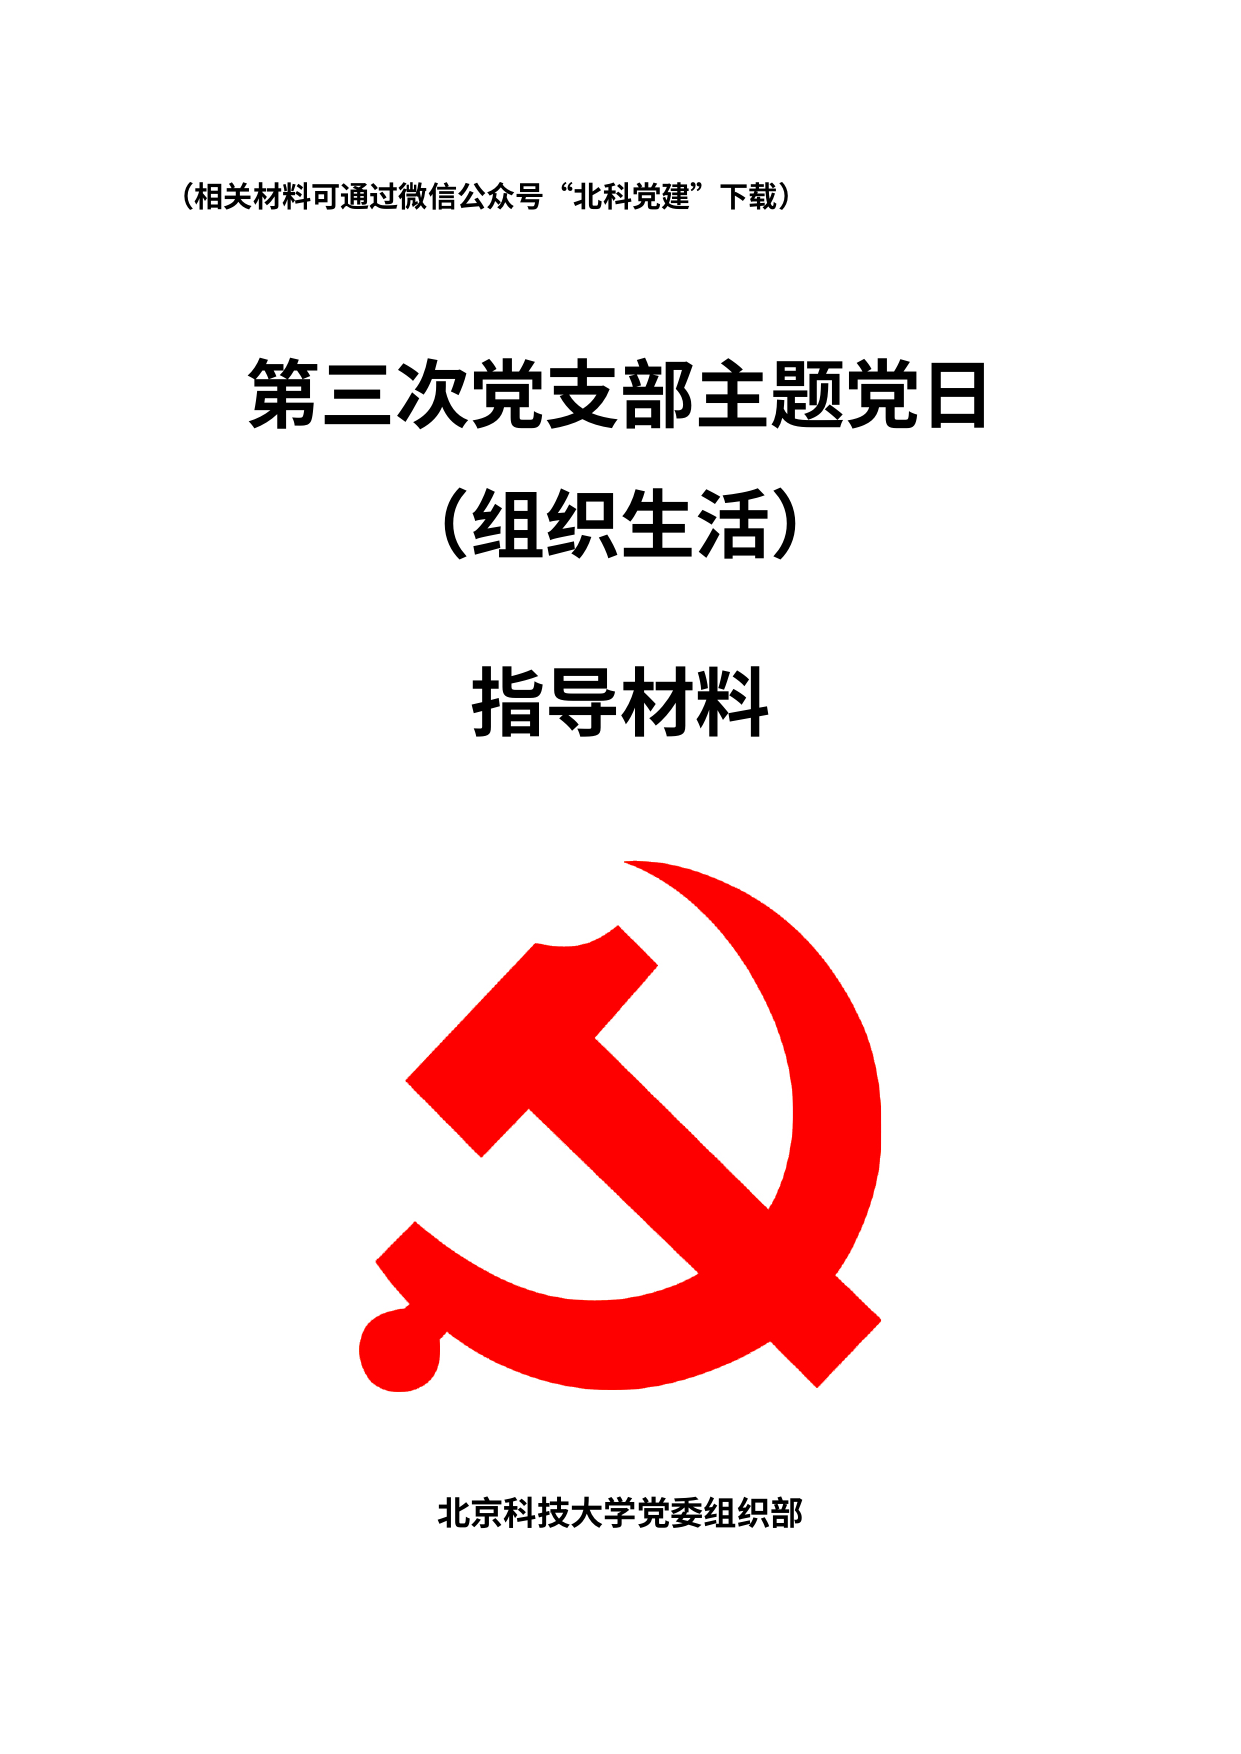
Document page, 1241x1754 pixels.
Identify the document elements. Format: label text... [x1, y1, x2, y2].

picture [359, 860, 882, 1392]
text （相关材料可通过微信公众号“北科党建”下载） [165, 162, 1075, 227]
text 北京科技大学党委组织部 [165, 1478, 1075, 1543]
text 指导材料 [165, 633, 1075, 763]
text （组织生活） [165, 454, 1075, 584]
text 第三次党支部主题党日 [165, 324, 1075, 454]
